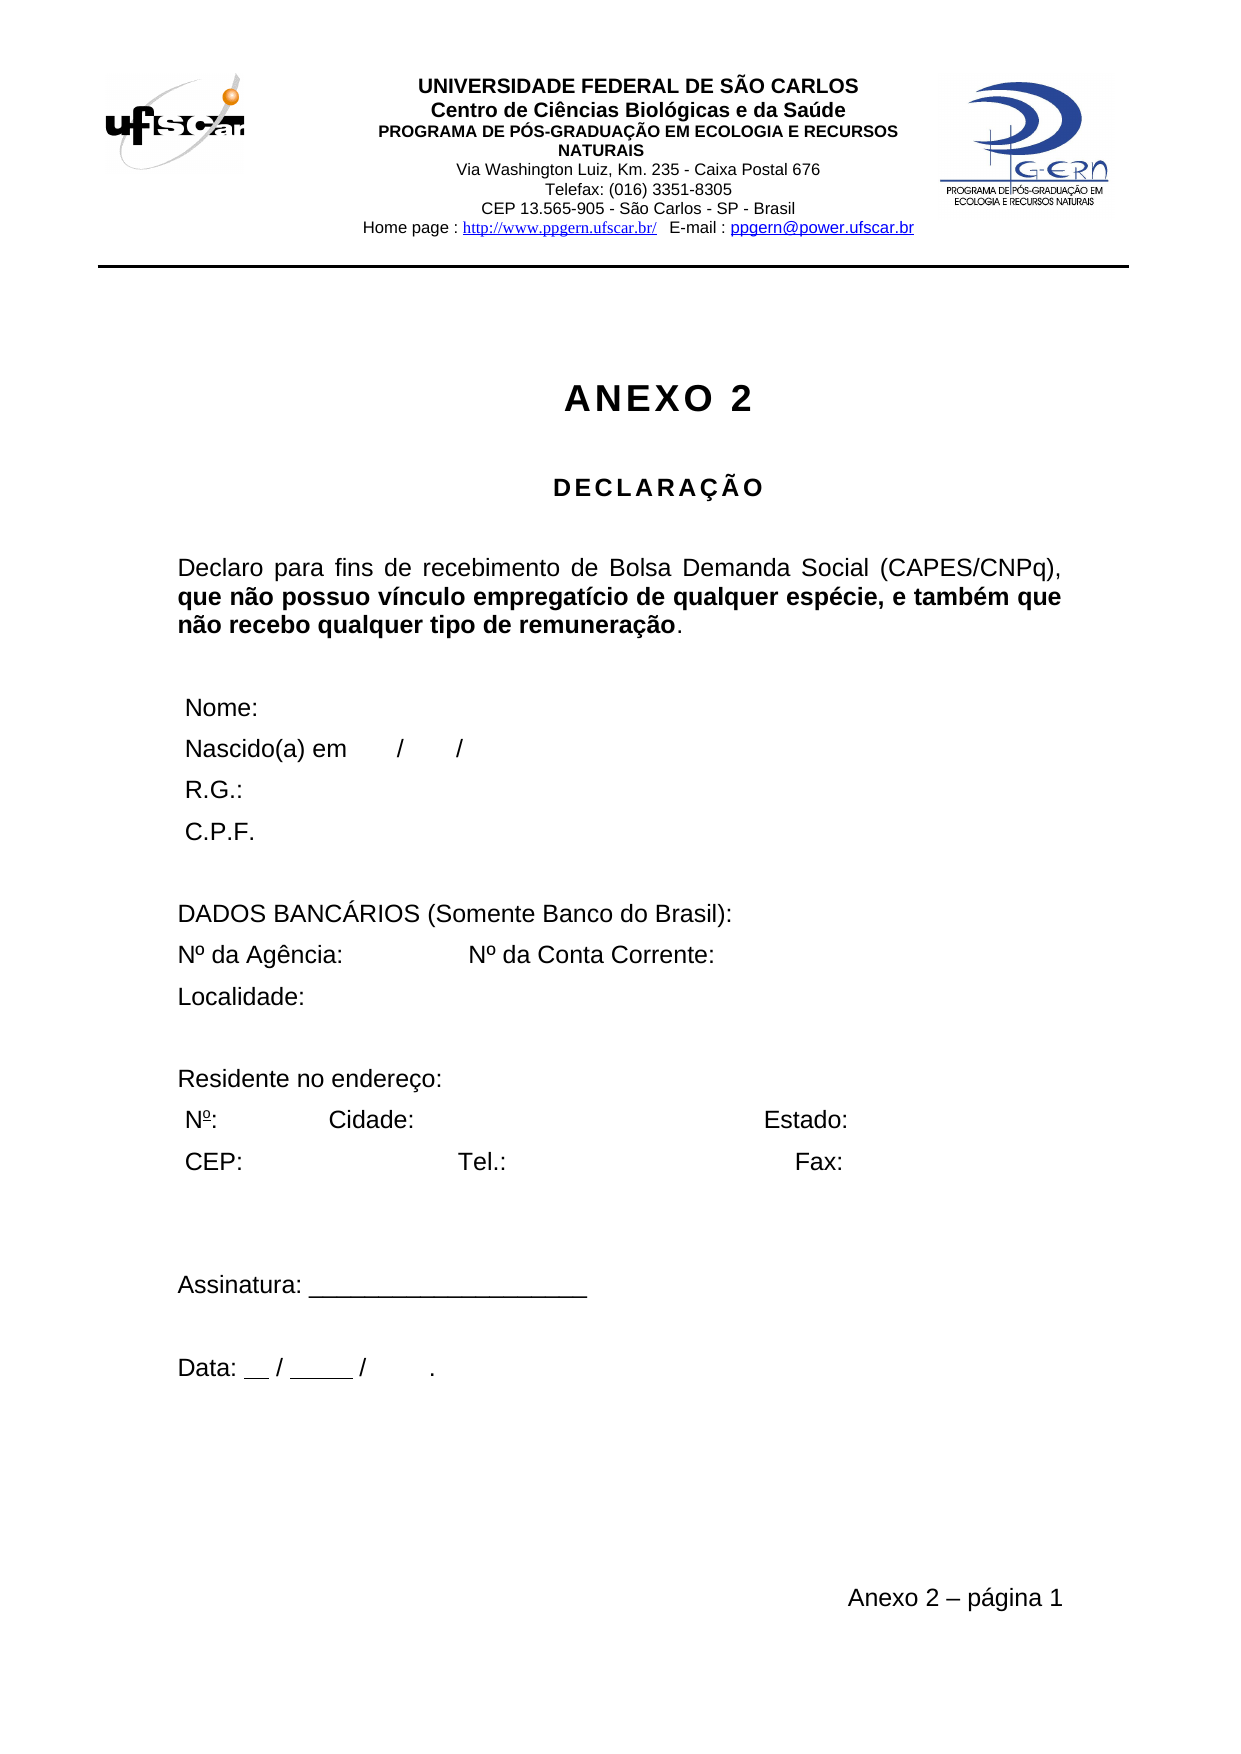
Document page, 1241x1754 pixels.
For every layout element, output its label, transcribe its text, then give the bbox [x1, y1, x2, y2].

text Assinatura: ____________________ [177, 1270, 1063, 1299]
text R.G.: [184, 775, 1063, 804]
text Nome: [184, 693, 1063, 722]
text Declaro para fins de recebimento de Bolsa Demanda Social (CAPES/CNPq), que não possuo vínculo empregatício de qualquer espécie, e também que não recebo qualquer tipo de remuneração. [177, 553, 1063, 639]
picture [105, 73, 245, 174]
text DECLARAÇÃO [177, 473, 1063, 501]
picture [938, 73, 1115, 220]
text ANEXO 2 [177, 376, 1063, 419]
text CEP: Tel.: Fax: [184, 1147, 1063, 1175]
text Localidade: [177, 982, 1063, 1010]
text DADOS BANCÁRIOS (Somente Banco do Brasil): [177, 899, 1063, 928]
text Nascido(a) em / / [184, 734, 1063, 763]
text C.P.F. [184, 817, 1063, 845]
text No: Cidade: Estado: [184, 1105, 1063, 1134]
text Data: / / . [177, 1353, 1063, 1382]
text Nº da Agência: Nº da Conta Corrente: [177, 940, 1063, 969]
text Residente no endereço: [177, 1064, 1063, 1093]
